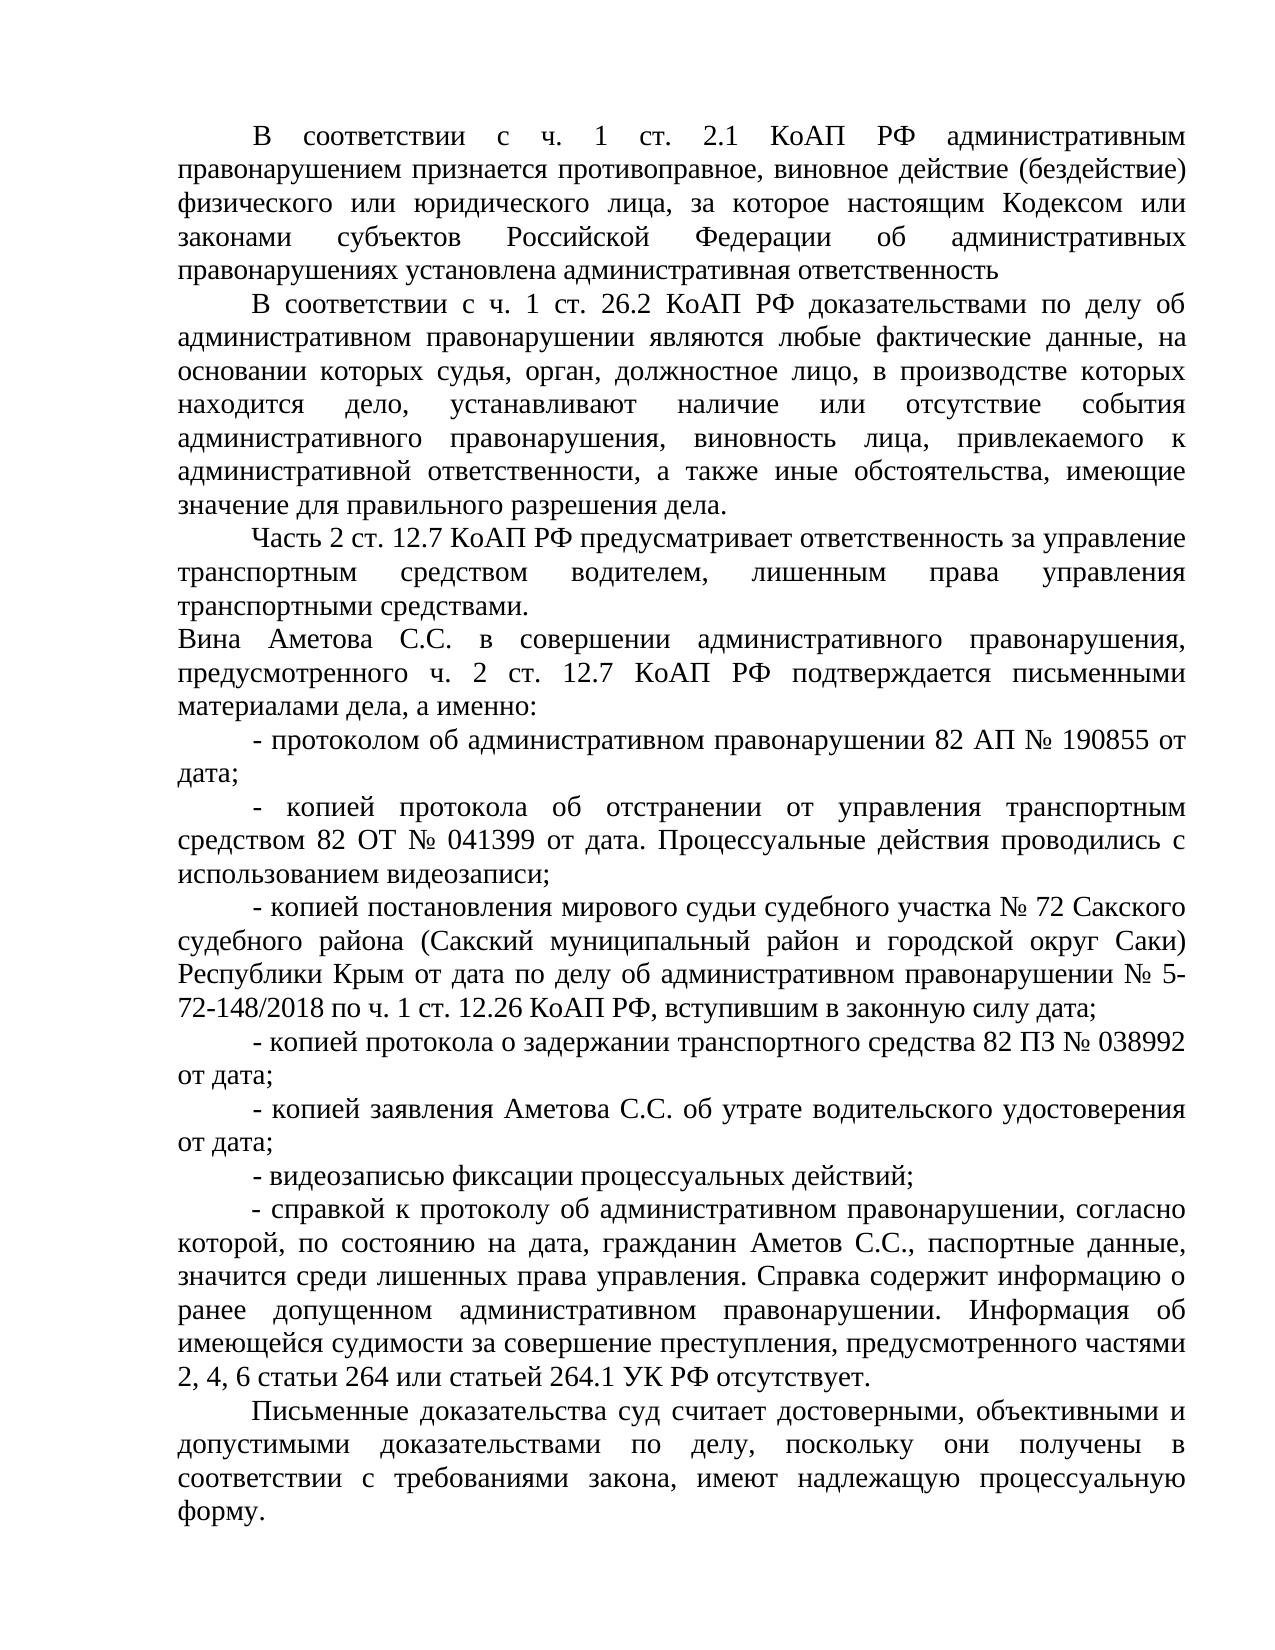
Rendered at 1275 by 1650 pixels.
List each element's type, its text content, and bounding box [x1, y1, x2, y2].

text - копией заявления Аметова С.С. об утрате водительского удостоверения от дата; [177, 1091, 1186, 1158]
text - видеозаписью фиксации процессуальных действий; [177, 1158, 1186, 1191]
text - копией постановления мирового судьи судебного участка № 72 Сакского судебного района (Сакский муниципальный район и городской округ Саки) Республики Крым от дата по делу об административном правонарушении № 5-72-148/2018 по ч. 1 ст. 12.26 КоАП РФ, вступившим в законную силу дата; [177, 889, 1186, 1024]
text Вина Аметова С.С. в совершении административного правонарушения, предусмотренного ч. 2 ст. 12.7 КоАП РФ подтверждается письменными материалами дела, а именно: [177, 621, 1186, 722]
text Письменные доказательства суд считает достоверными, объективными и допустимыми доказательствами по делу, поскольку они получены в соответствии с требованиями закона, имеют надлежащую процессуальную форму. [177, 1393, 1186, 1527]
text - копией протокола о задержании транспортного средства 82 ПЗ № 038992 от дата; [177, 1024, 1186, 1091]
text - протоколом об административном правонарушении 82 АП № 190855 от дата; [177, 722, 1186, 789]
text В соответствии с ч. 1 ст. 2.1 КоАП РФ административным правонарушением признается противоправное, виновное действие (бездействие) физического или юридического лица, за которое настоящим Кодексом или законами субъектов Российской Федерации об административных правонарушениях установлена административная ответственность [177, 118, 1186, 286]
text В соответствии с ч. 1 ст. 26.2 КоАП РФ доказательствами по делу об административном правонарушении являются любые фактические данные, на основании которых судья, орган, должностное лицо, в производстве которых находится дело, устанавливают наличие или отсутствие события административного правонарушения, виновность лица, привлекаемого к административной ответственности, а также иные обстоятельства, имеющие значение для правильного разрешения дела. [177, 286, 1186, 521]
text - копией протокола об отстранении от управления транспортным средством 82 ОТ № 041399 от дата. Процессуальные действия проводились с использованием видеозаписи; [177, 789, 1186, 889]
text Часть 2 ст. 12.7 КоАП РФ предусматривает ответственность за управление транспортным средством водителем, лишенным права управления транспортными средствами. [177, 521, 1186, 621]
text - справкой к протоколу об административном правонарушении, согласно которой, по состоянию на дата, гражданин Аметов С.С., паспортные данные, значится среди лишенных права управления. Справка содержит информацию о ранее допущенном административном правонарушении. Информация об имеющейся судимости за совершение преступления, предусмотренного частями 2, 4, 6 статьи 264 или статьей 264.1 УК РФ отсутствует. [177, 1191, 1186, 1393]
